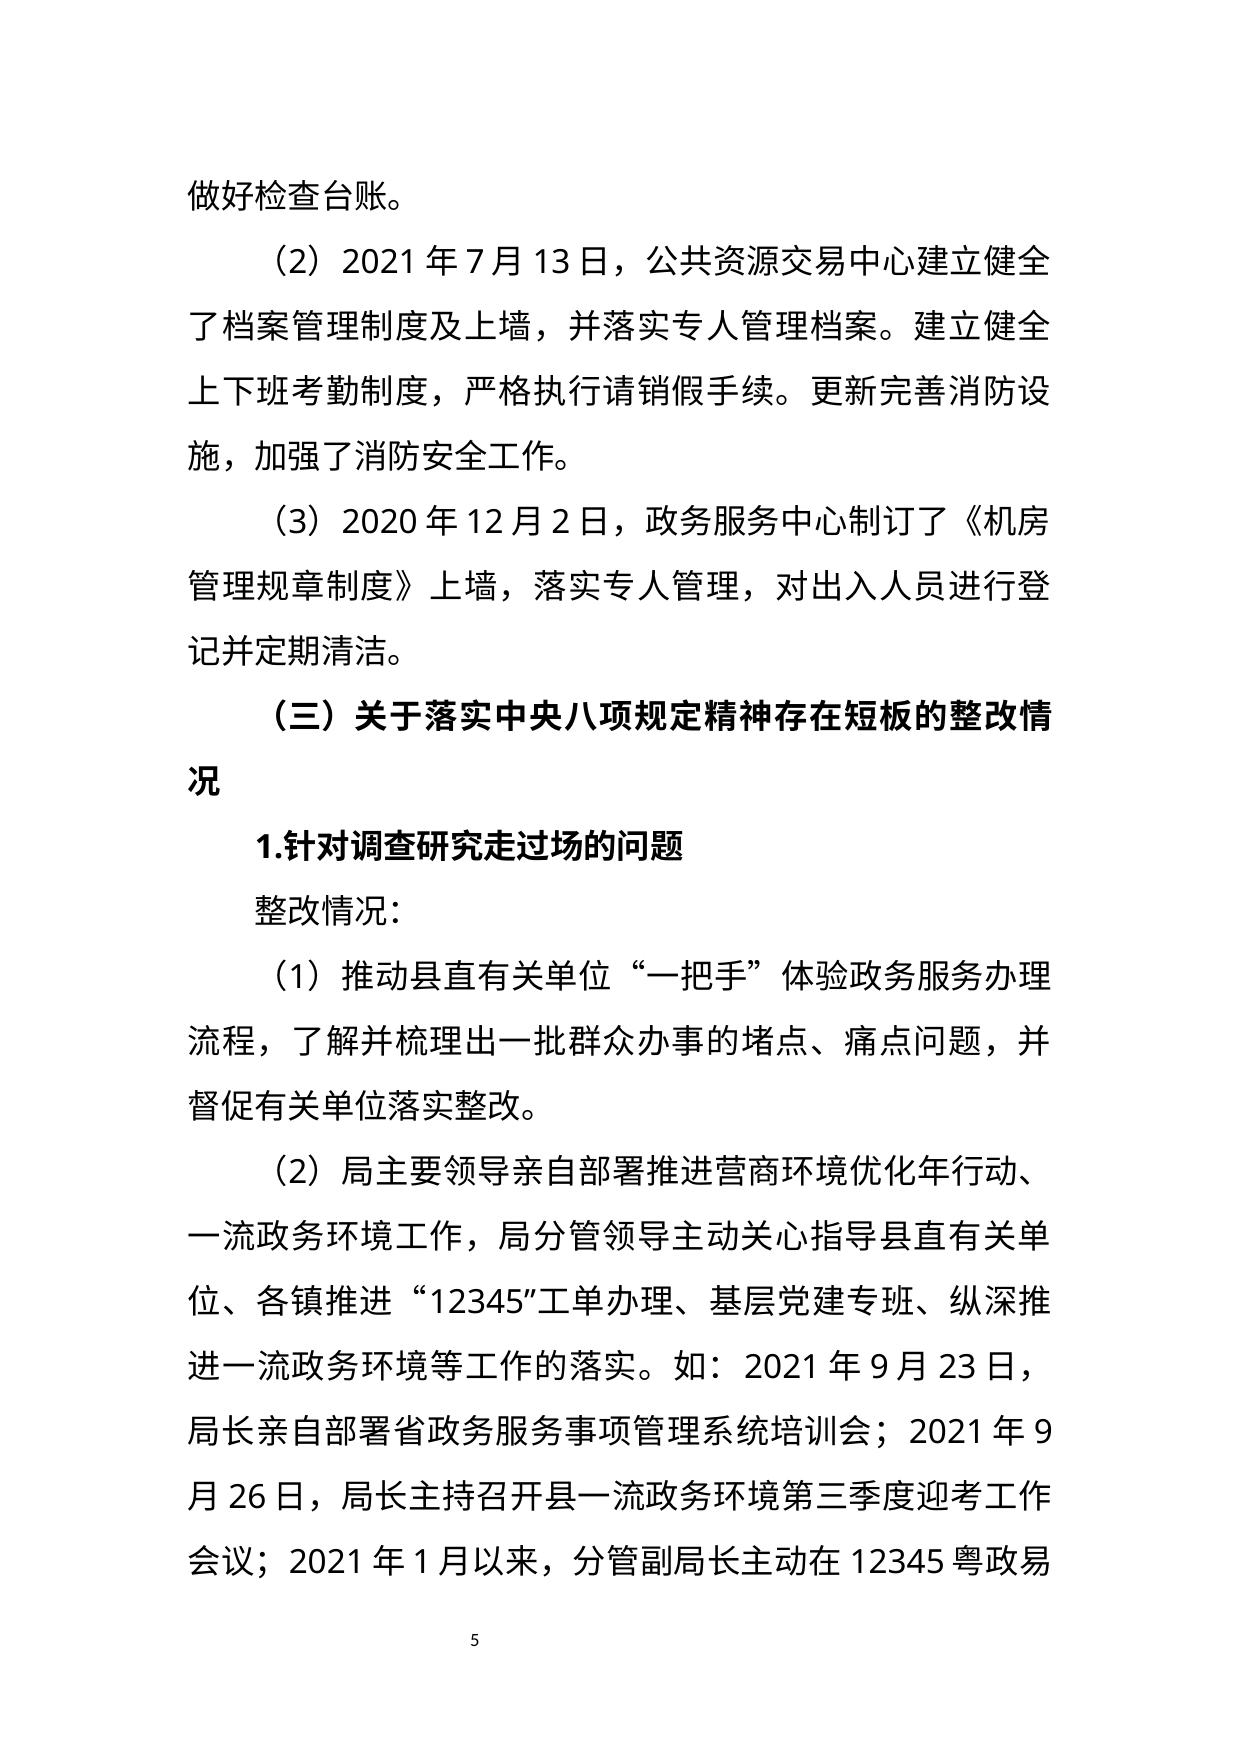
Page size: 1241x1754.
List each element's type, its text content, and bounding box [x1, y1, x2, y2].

list （2）2021年7月13日，公共资源交易中心建立健全了档案管理制度及上墙，并落实专人管理档案。建立健全上下班考勤制度，严格执行请销假手续。更新完善消防设施，加强了消防安全工作。 [187, 227, 1053, 487]
list （3）2020年12月2日，政务服务中心制订了《机房管理规章制度》上墙，落实专人管理，对出入人员进行登记并定期清洁。 [187, 487, 1053, 682]
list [187, 1137, 1053, 1592]
list （1）推动县直有关单位“一把手”体验政务服务办理流程，了解并梳理出一批群众办事的堵点、痛点问题，并督促有关单位落实整改。 [187, 942, 1053, 1137]
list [187, 162, 1053, 227]
list 关于落实中央八项规定精神存在短板的整改情况 [187, 682, 1053, 812]
list 整改情况： [187, 877, 1053, 942]
list 1.针对调查研究走过场的问题 [187, 812, 1053, 877]
